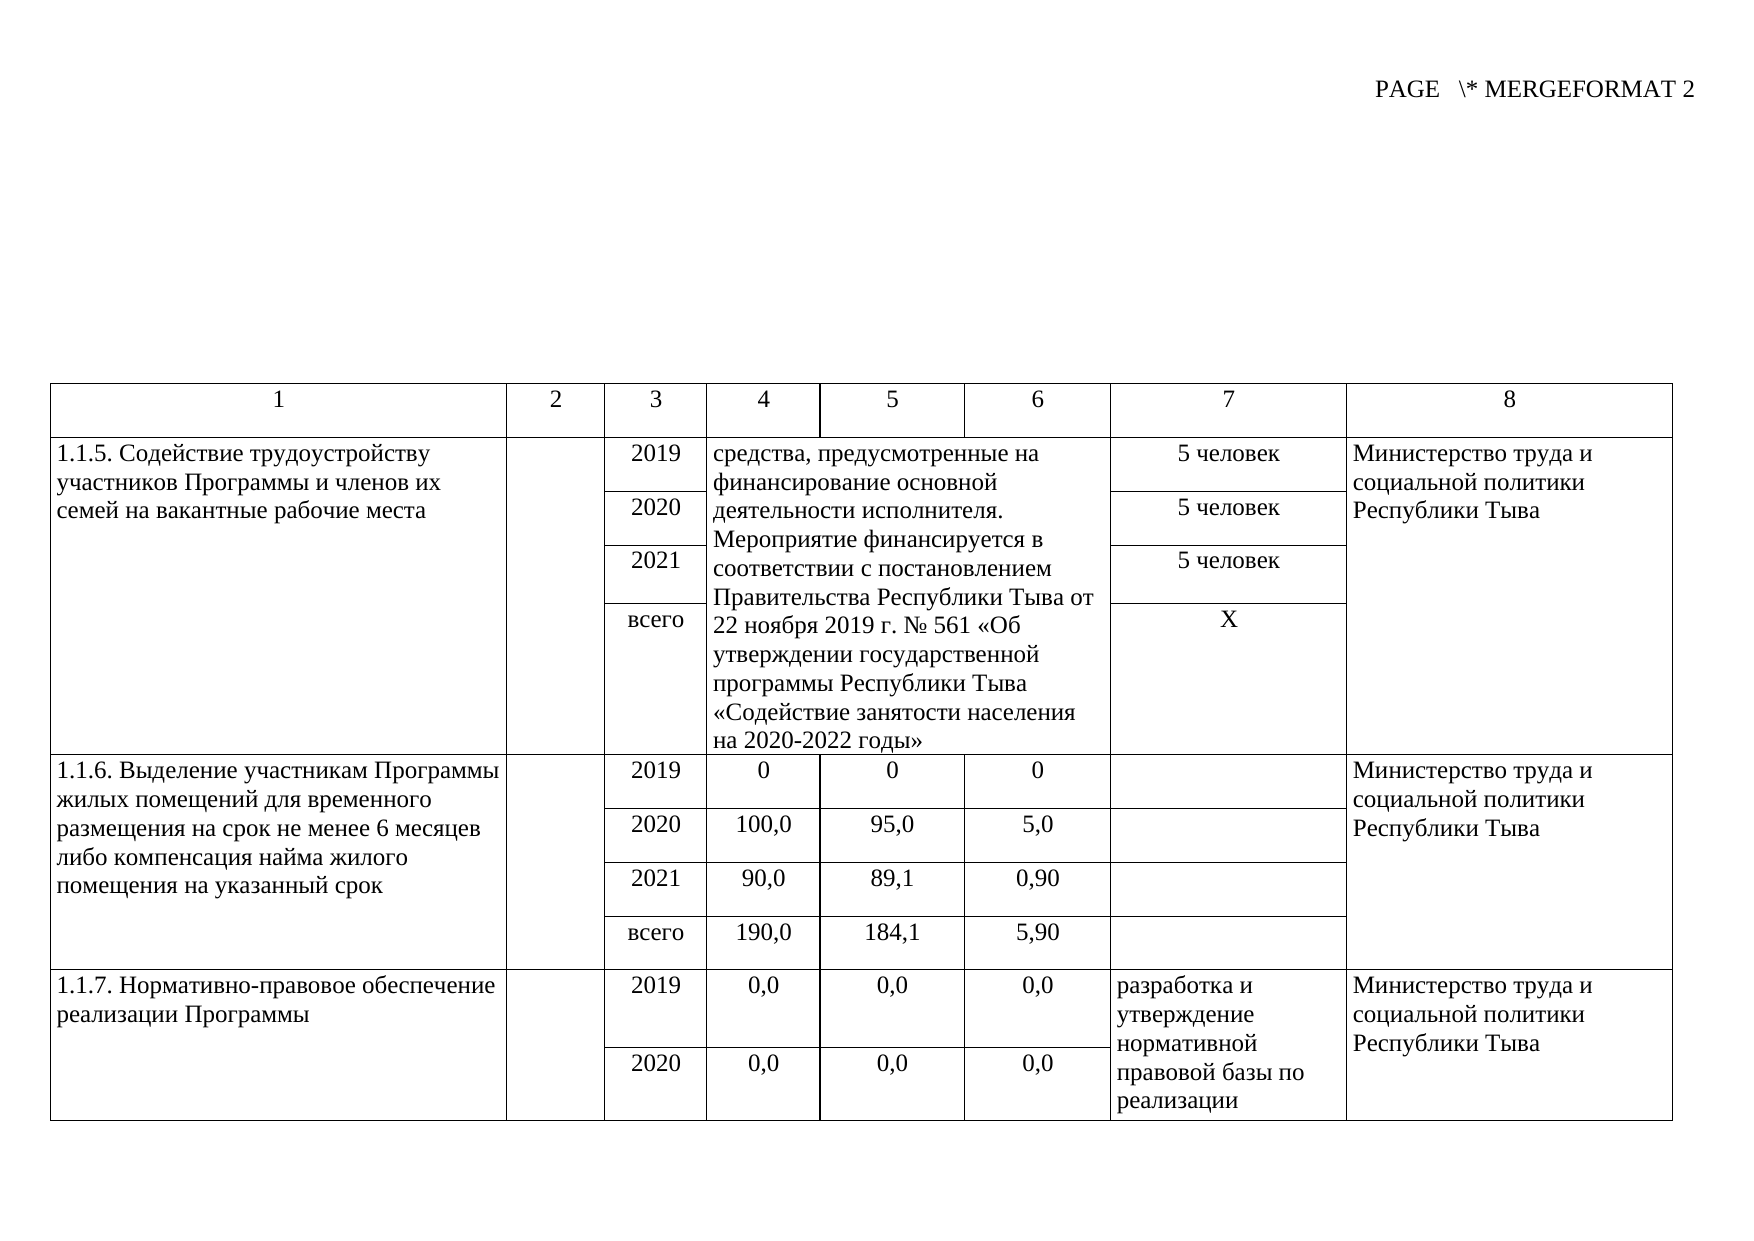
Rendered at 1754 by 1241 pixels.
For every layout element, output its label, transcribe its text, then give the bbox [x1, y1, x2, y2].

table_cell 2020 [605, 809, 706, 862]
table_header 1 [51, 384, 506, 437]
table_cell 0 [707, 755, 819, 808]
table_header 4 [707, 384, 819, 437]
table_cell всего [605, 604, 706, 754]
table_cell всего [605, 917, 706, 969]
table_cell Министерство труда и социальной политики Республики Тыва [1347, 755, 1672, 969]
table_cell 0,0 [965, 1048, 1110, 1120]
table_cell Министерство труда и социальной политики Республики Тыва [1347, 438, 1672, 754]
table_cell 100,0 [707, 809, 819, 862]
table_header 2 [507, 384, 604, 437]
table_cell 5,90 [965, 917, 1110, 969]
table_cell 5 человек [1111, 546, 1346, 603]
table_header 6 [965, 384, 1110, 437]
table_header 3 [605, 384, 706, 437]
table_cell X [1111, 604, 1346, 754]
table_cell 2019 [605, 970, 706, 1047]
table_cell 90,0 [707, 863, 819, 916]
table_cell 0 [821, 755, 964, 808]
table_cell 2021 [605, 546, 706, 603]
table_cell средства, предусмотренные на финансирование основной деятельности исполнителя. Мероприятие финансируется в соответствии с постановлением Правительства Республики Тыва от 22 ноября 2019 г. № 561 «Об утверждении государственной программы Республики Тыва «Содействие занятости населения на 2020-2022 годы» [707, 438, 1110, 754]
table_cell 190,0 [707, 917, 819, 969]
table_cell 0,0 [965, 970, 1110, 1047]
table_cell Министерство труда и социальной политики Республики Тыва [1347, 970, 1672, 1120]
table_header 8 [1347, 384, 1672, 437]
table_cell 0 [965, 755, 1110, 808]
table_header 7 [1111, 384, 1346, 437]
table_cell 2019 [605, 438, 706, 491]
table_cell [1111, 917, 1346, 969]
table_cell 0,0 [707, 970, 819, 1047]
table_cell [507, 755, 604, 969]
table_cell 184,1 [821, 917, 964, 969]
table_cell 0,0 [821, 970, 964, 1047]
table_cell 1.1.6. Выделение участникам Программы жилых помещений для временного размещения на срок не менее 6 месяцев либо компенсация найма жилого помещения на указанный срок [51, 755, 506, 969]
table_cell [507, 970, 604, 1120]
table_cell 0,0 [707, 1048, 819, 1120]
table_cell [507, 438, 604, 754]
table_cell [1111, 863, 1346, 916]
table_header 5 [821, 384, 964, 437]
table_cell 5 человек [1111, 438, 1346, 491]
table_cell разработка и утверждение нормативной правовой базы по реализации мероприятий Программы [1111, 970, 1346, 1120]
table_cell [1111, 755, 1346, 808]
table_cell 5 человек [1111, 492, 1346, 544]
table_cell 2019 [605, 755, 706, 808]
table_cell 1.1.7. Нормативно-правовое обеспечение реализации Программы [51, 970, 506, 1120]
table_cell 89,1 [821, 863, 964, 916]
table_cell 2020 [605, 1048, 706, 1120]
table_cell 0,90 [965, 863, 1110, 916]
table_cell 5,0 [965, 809, 1110, 862]
table_cell 0,0 [821, 1048, 964, 1120]
table_cell 2021 [605, 863, 706, 916]
table_cell 2020 [605, 492, 706, 544]
table_cell 95,0 [821, 809, 964, 862]
table_cell 1.1.5. Содействие трудоустройству участников Программы и членов их семей на вакантные рабочие места [51, 438, 506, 754]
table_cell [1111, 809, 1346, 862]
